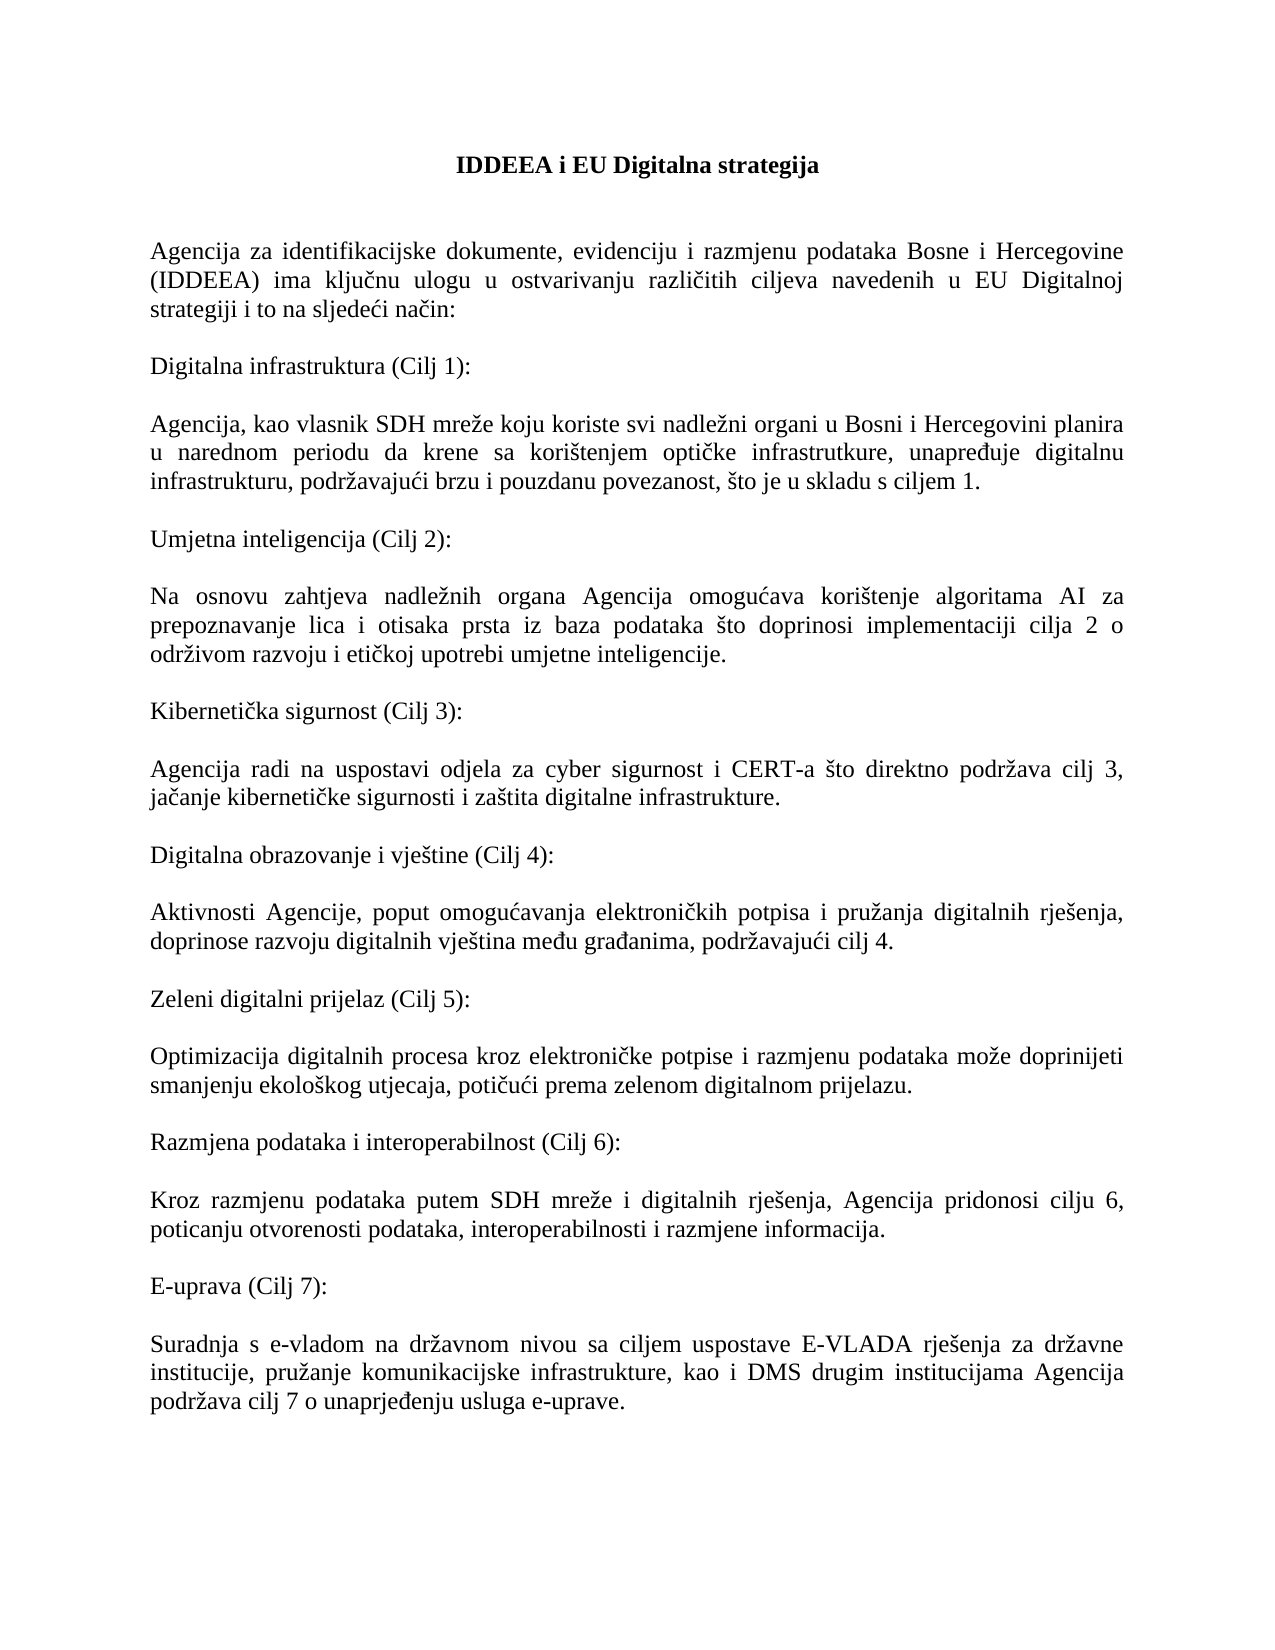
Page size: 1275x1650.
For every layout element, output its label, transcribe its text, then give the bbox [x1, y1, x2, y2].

text Kroz razmjenu podataka putem SDH mreže i digitalnih rješenja, Agencija pridonosi cilju 6, poticanju otvorenosti podataka, interoperabilnosti i razmjene informacija. [150, 1185, 1125, 1242]
text Optimizacija digitalnih procesa kroz elektroničke potpise i razmjenu podataka može doprinijeti smanjenju ekološkog utjecaja, potičući prema zelenom digitalnom prijelazu. [150, 1041, 1125, 1099]
text E-uprava (Cilj 7): [150, 1271, 1125, 1300]
text Agencija radi na uspostavi odjela za cyber sigurnost i CERT-a što direktno podržava cilj 3, jačanje kibernetičke sigurnosti i zaštita digitalne infrastrukture. [150, 754, 1125, 811]
text Agencija za identifikacijske dokumente, evidenciju i razmjenu podataka Bosne i Hercegovine (IDDEEA) ima ključnu ulogu u ostvarivanju različitih ciljeva navedenih u EU Digitalnoj strategiji i to na sljedeći način: [150, 236, 1125, 322]
text Kibernetička sigurnost (Cilj 3): [150, 696, 1125, 725]
text Suradnja s e-vladom na državnom nivou sa ciljem uspostave E-VLADA rješenja za državne institucije, pružanje komunikacijske infrastrukture, kao i DMS drugim institucijama Agencija podržava cilj 7 o unaprjeđenju usluga e-uprave. [150, 1329, 1125, 1415]
text Zeleni digitalni prijelaz (Cilj 5): [150, 984, 1125, 1012]
text Razmjena podataka i interoperabilnost (Cilj 6): [150, 1127, 1125, 1156]
text Na osnovu zahtjeva nadležnih organa Agencija omogućava korištenje algoritama AI za prepoznavanje lica i otisaka prsta iz baza podataka što doprinosi implementaciji cilja 2 o održivom razvoju i etičkoj upotrebi umjetne inteligencije. [150, 581, 1125, 667]
text Agencija, kao vlasnik SDH mreže koju koriste svi nadležni organi u Bosni i Hercegovini planira u narednom periodu da krene sa korištenjem optičke infrastrutkure, unapređuje digitalnu infrastrukturu, podržavajući brzu i pouzdanu povezanost, što je u skladu s ciljem 1. [150, 409, 1125, 495]
text IDDEEA i EU Digitalna strategija [150, 150, 1125, 179]
text Aktivnosti Agencije, poput omogućavanja elektroničkih potpisa i pružanja digitalnih rješenja, doprinose razvoju digitalnih vještina među građanima, podržavajući cilj 4. [150, 897, 1125, 955]
text Digitalna obrazovanje i vještine (Cilj 4): [150, 840, 1125, 869]
text Digitalna infrastruktura (Cilj 1): [150, 351, 1125, 380]
text Umjetna inteligencija (Cilj 2): [150, 524, 1125, 552]
